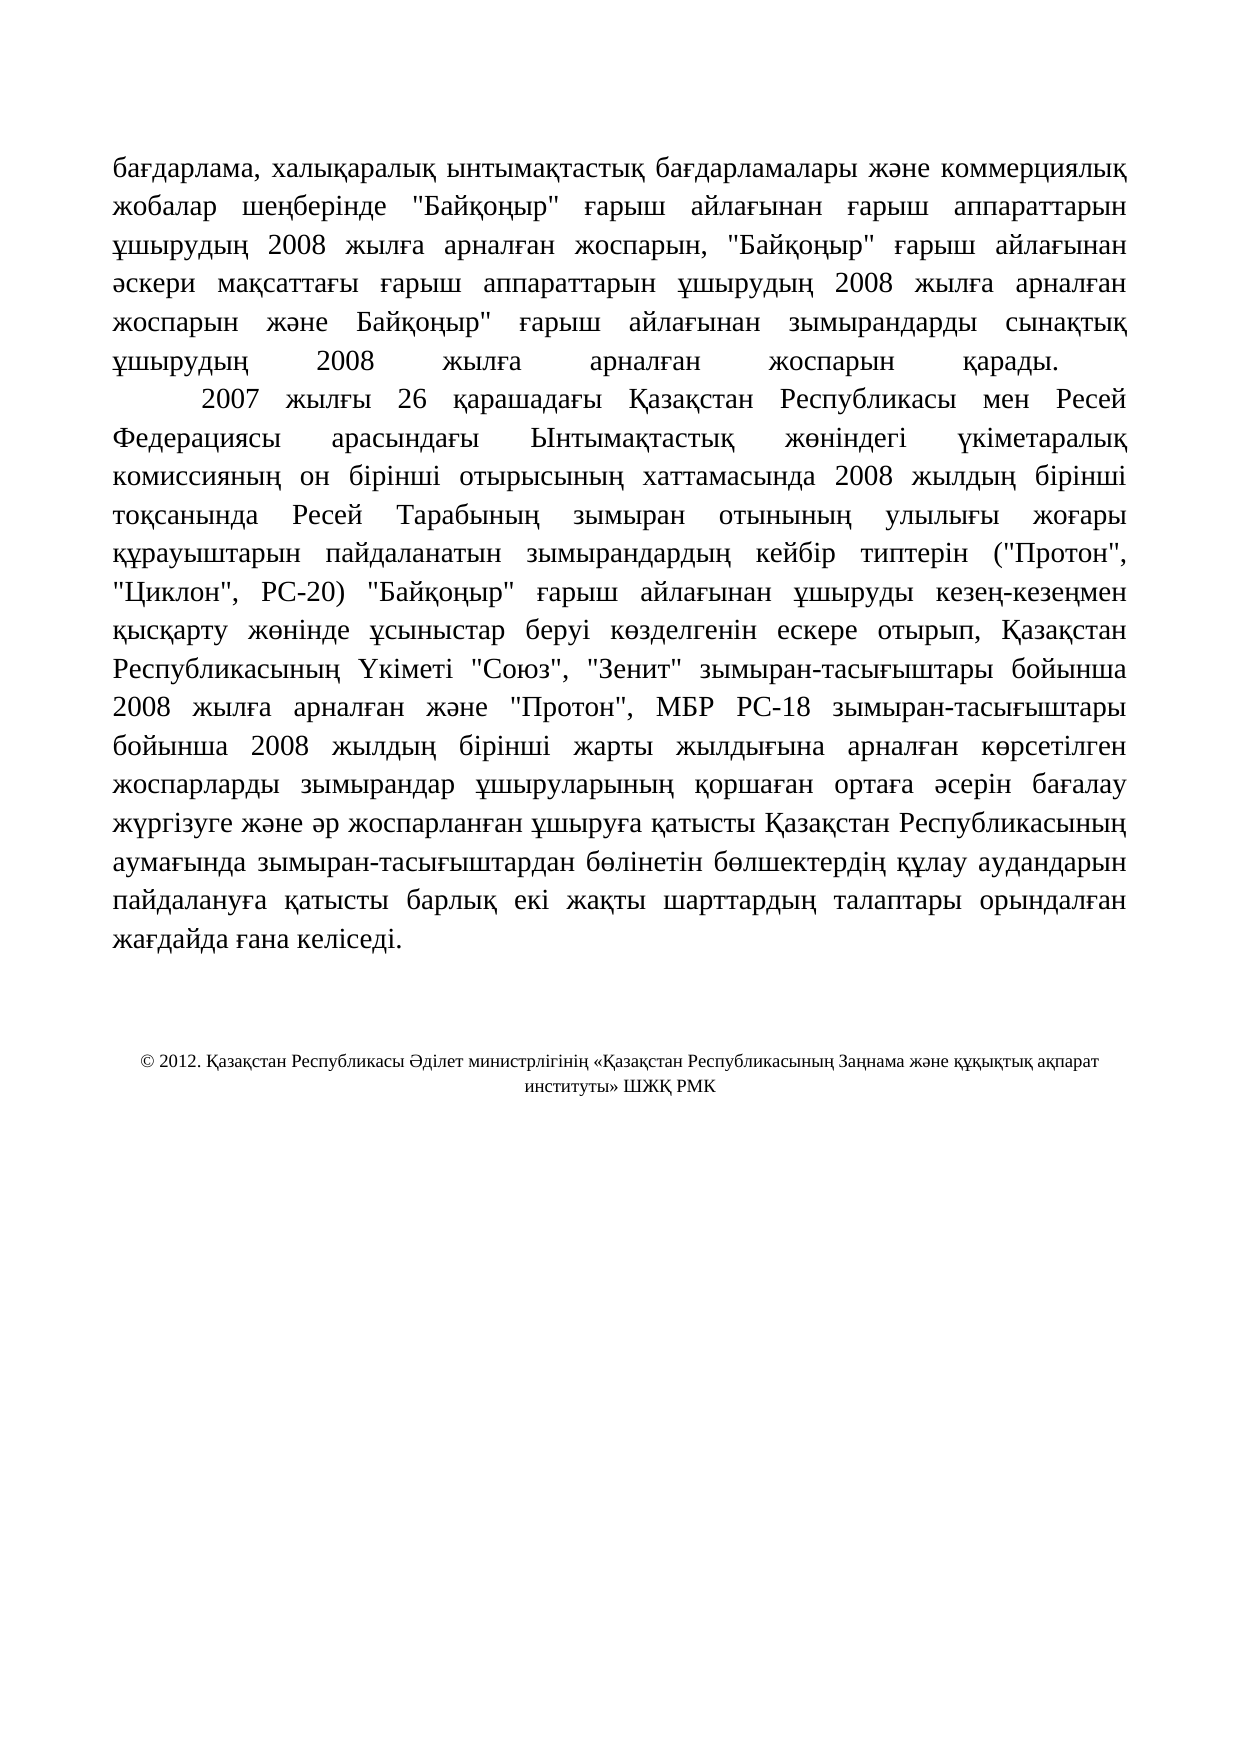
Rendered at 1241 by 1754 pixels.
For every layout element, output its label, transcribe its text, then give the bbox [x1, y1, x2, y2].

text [112, 150, 1128, 954]
text © 2012. Қазақстан Республикасы Әділет министрлігінің «Қазақстан Республикасының Заңнама және құқықтық ақпарат институты» ШЖҚ РМК [112, 1050, 1128, 1096]
